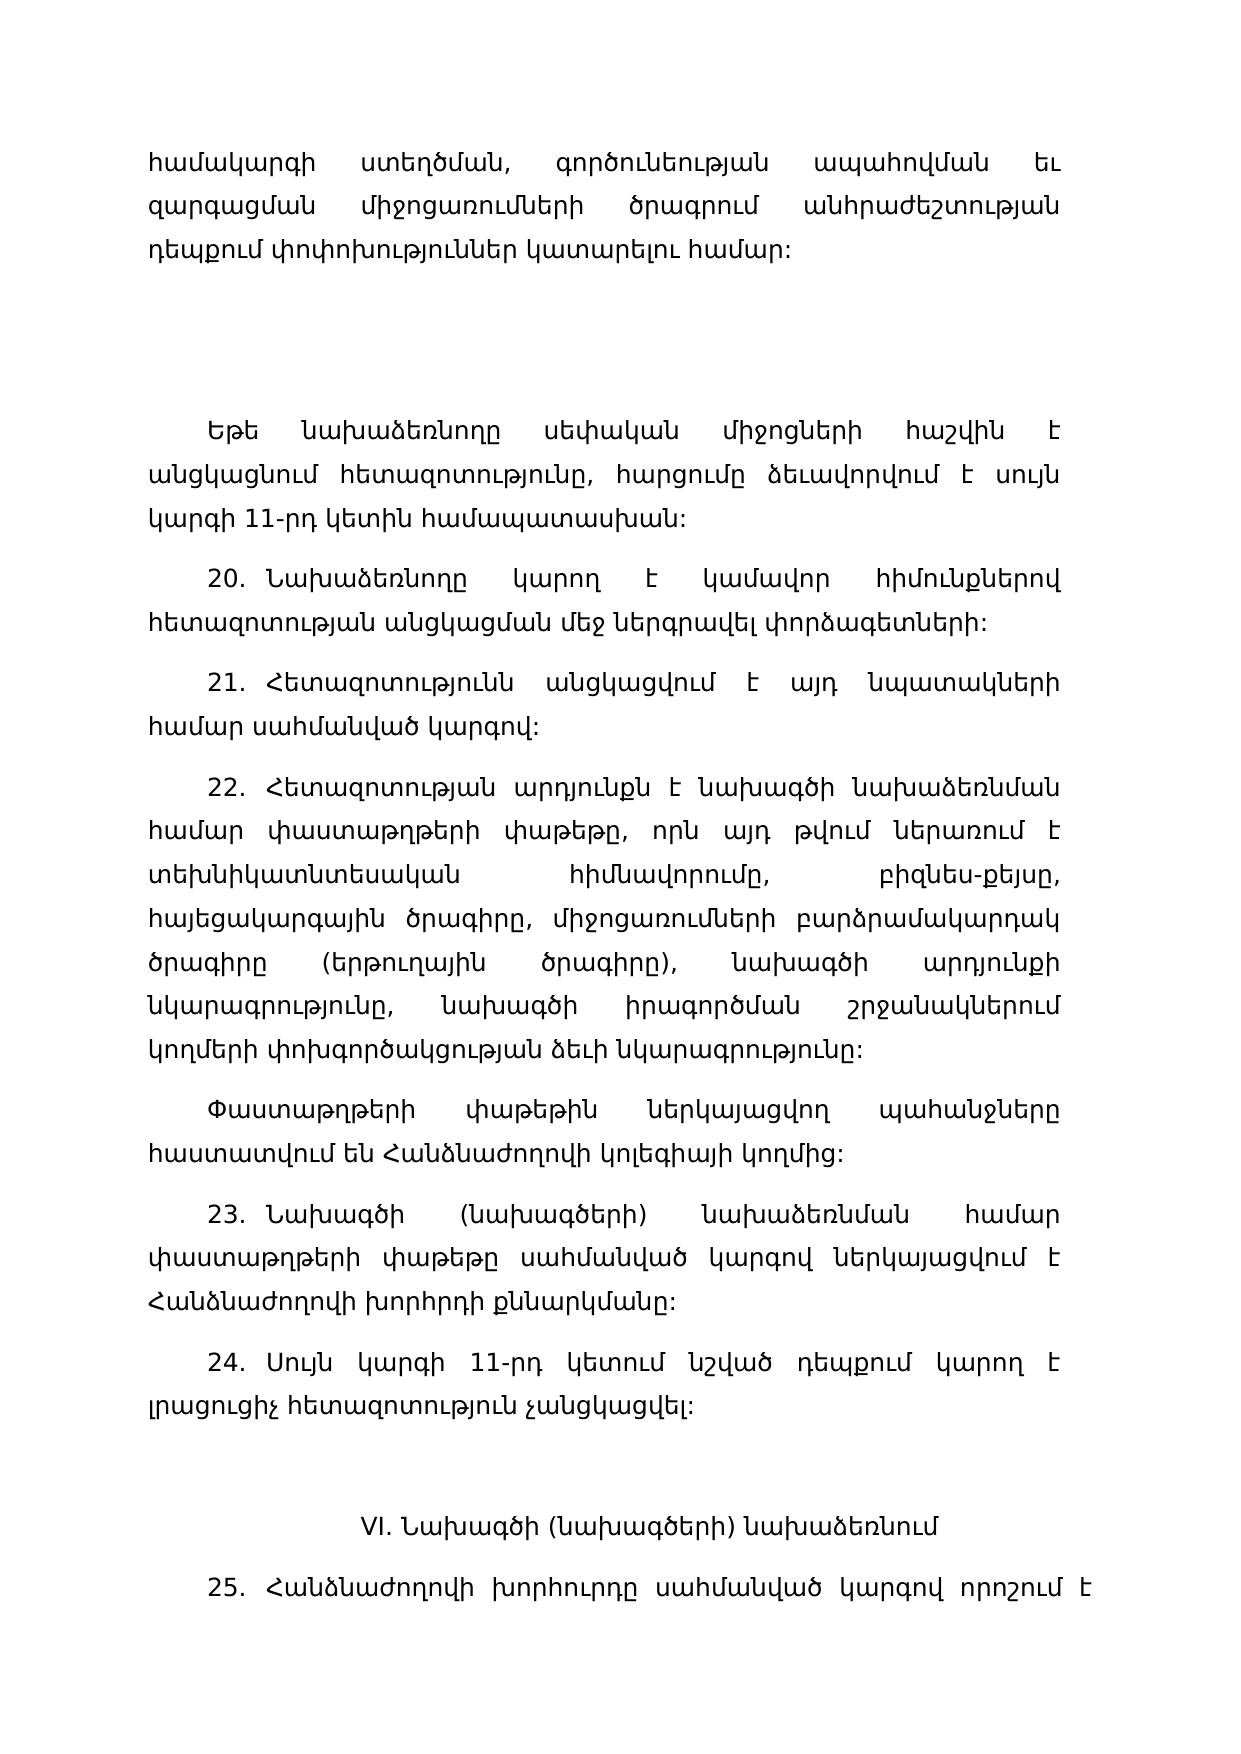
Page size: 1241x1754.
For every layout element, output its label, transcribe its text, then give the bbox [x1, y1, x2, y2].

text Եթե նախաձեռնողը սեփական միջոցների հաշվին է անցկացնում հետազոտությունը, հարցումը ձեւավորվում է սույն կարգի 11-րդ կետին համապատասխան: [148, 416, 1061, 533]
text 20. Նախաձեռնողը կարող է կամավոր հիմունքներով հետազոտության անցկացման մեջ ներգրավել փորձագետների: [148, 564, 1061, 637]
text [148, 1573, 1092, 1602]
text VI. Նախագծի (նախագծերի) նախաձեռնում [148, 1512, 1092, 1541]
text Փաստաթղթերի փաթեթին ներկայացվող պահանջները հաստատվում են Հանձնաժողովի կոլեգիայի կողմից: [148, 1096, 1061, 1168]
text 21. Հետազոտությունն անցկացվում է այդ նպատակների համար սահմանված կարգով: [148, 668, 1061, 741]
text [148, 148, 1061, 264]
text 24. Սույն կարգի 11-րդ կետում նշված դեպքում կարող է լրացուցիչ հետազոտություն չանցկացվել: [148, 1348, 1061, 1421]
text 22. Հետազոտության արդյունքն է նախագծի նախաձեռնման համար փաստաթղթերի փաթեթը, որն այդ թվում ներառում է տեխնիկատնտեսական հիմնավորումը, բիզնես-քեյսը, հայեցակարգային ծրագիրը, միջոցառումների բարձրամակարդակ ծրագիրը (երթուղային ծրագիրը), նախագծի արդյունքի նկարագրությունը, նախագծի իրագործման շրջանակներում կողմերի փոխգործակցության ձեւի նկարագրությունը: [148, 773, 1061, 1064]
text 23. Նախագծի (նախագծերի) նախաձեռնման համար փաստաթղթերի փաթեթը սահմանված կարգով ներկայացվում է Հանձնաժողովի խորհրդի քննարկմանը: [148, 1200, 1061, 1316]
